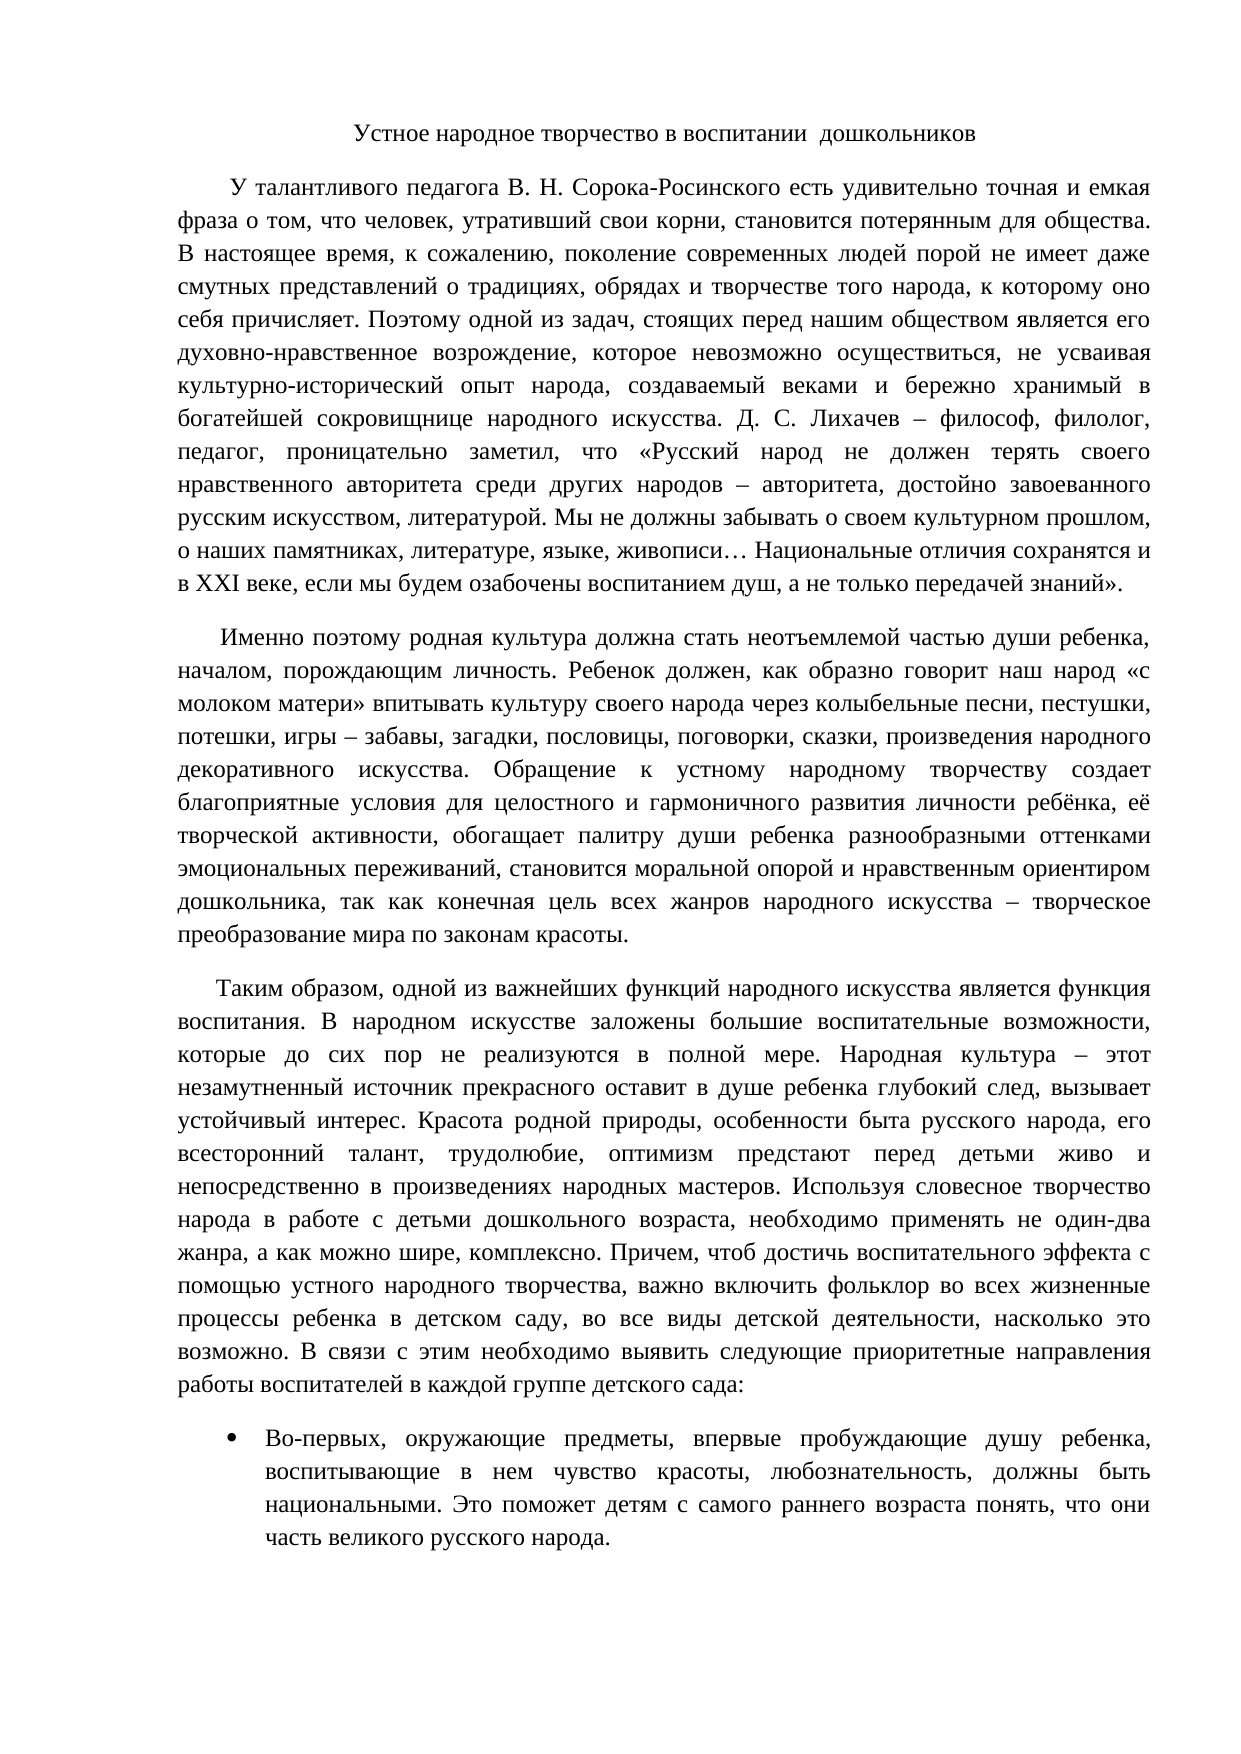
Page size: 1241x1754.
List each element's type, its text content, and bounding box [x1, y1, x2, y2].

text Именно поэтому родная культура должна стать неотъемлемой частью души ребенка, началом, порождающим личность. Ребенок должен, как образно говорит наш народ «с молоком матери» впитывать культуру своего народа через колыбельные песни, пестушки, потешки, игры – забавы, загадки, пословицы, поговорки, сказки, произведения народного декоративного искусства. Обращение к устному народному творчеству создает благоприятные условия для целостного и гармоничного развития личности ребёнка, её творческой активности, обогащает палитру души ребенка разнообразными оттенками эмоциональных переживаний, становится моральной опорой и нравственным ориентиром дошкольника, так как конечная цель всех жанров народного искусства – творческое преобразование мира по законам красоты. [177, 622, 1152, 948]
list Во-первых, окружающие предметы, впервые пробуждающие душу ребенка, воспитывающие в нем чувство красоты, любознательность, должны быть национальными. Это поможет детям с самого раннего возраста понять, что они часть великого русского народа. [227, 1423, 1152, 1551]
text У талантливого педагога В. Н. Сорока-Росинского есть удивительно точная и емкая фраза о том, что человек, утративший свои корни, становится потерянным для общества. В настоящее время, к сожалению, поколение современных людей порой не имеет даже смутных представлений о традициях, обрядах и творчестве того народа, к которому оно себя причисляет. Поэтому одной из задач, стоящих перед нашим обществом является его духовно-нравственное возрождение, которое невозможно осуществиться, не усваивая культурно-исторический опыт народа, создаваемый веками и бережно хранимый в богатейшей сокровищнице народного искусства. Д. С. Лихачев – философ, филолог, педагог, проницательно заметил, что «Русский народ не должен терять своего нравственного авторитета среди других народов – авторитета, достойно завоеванного русским искусством, литературой. Мы не должны забывать о своем культурном прошлом, о наших памятниках, литературе, языке, живописи… Национальные отличия сохранятся и в ХХI веке, если мы будем озабочены воспитанием душ, а не только передачей знаний». [177, 172, 1152, 597]
text Таким образом, одной из важнейших функций народного искусства является функция воспитания. В народном искусстве заложены большие воспитательные возможности, которые до сих пор не реализуются в полной мере. Народная культура – этот незамутненный источник прекрасного оставит в душе ребенка глубокий след, вызывает устойчивый интерес. Красота родной природы, особенности быта русского народа, его всесторонний талант, трудолюбие, оптимизм предстают перед детьми живо и непосредственно в произведениях народных мастеров. Используя словесное творчество народа в работе с детьми дошкольного возраста, необходимо применять не один-два жанра, а как можно шире, комплексно. Причем, чтоб достичь воспитательного эффекта с помощью устного народного творчества, важно включить фольклор во всех жизненные процессы ребенка в детском саду, во все виды детской деятельности, насколько это возможно. В связи с этим необходимо выявить следующие приоритетные направления работы воспитателей в каждой группе детского сада: [177, 973, 1152, 1398]
text Устное народное творчество в воспитании дошкольников [177, 118, 1152, 147]
